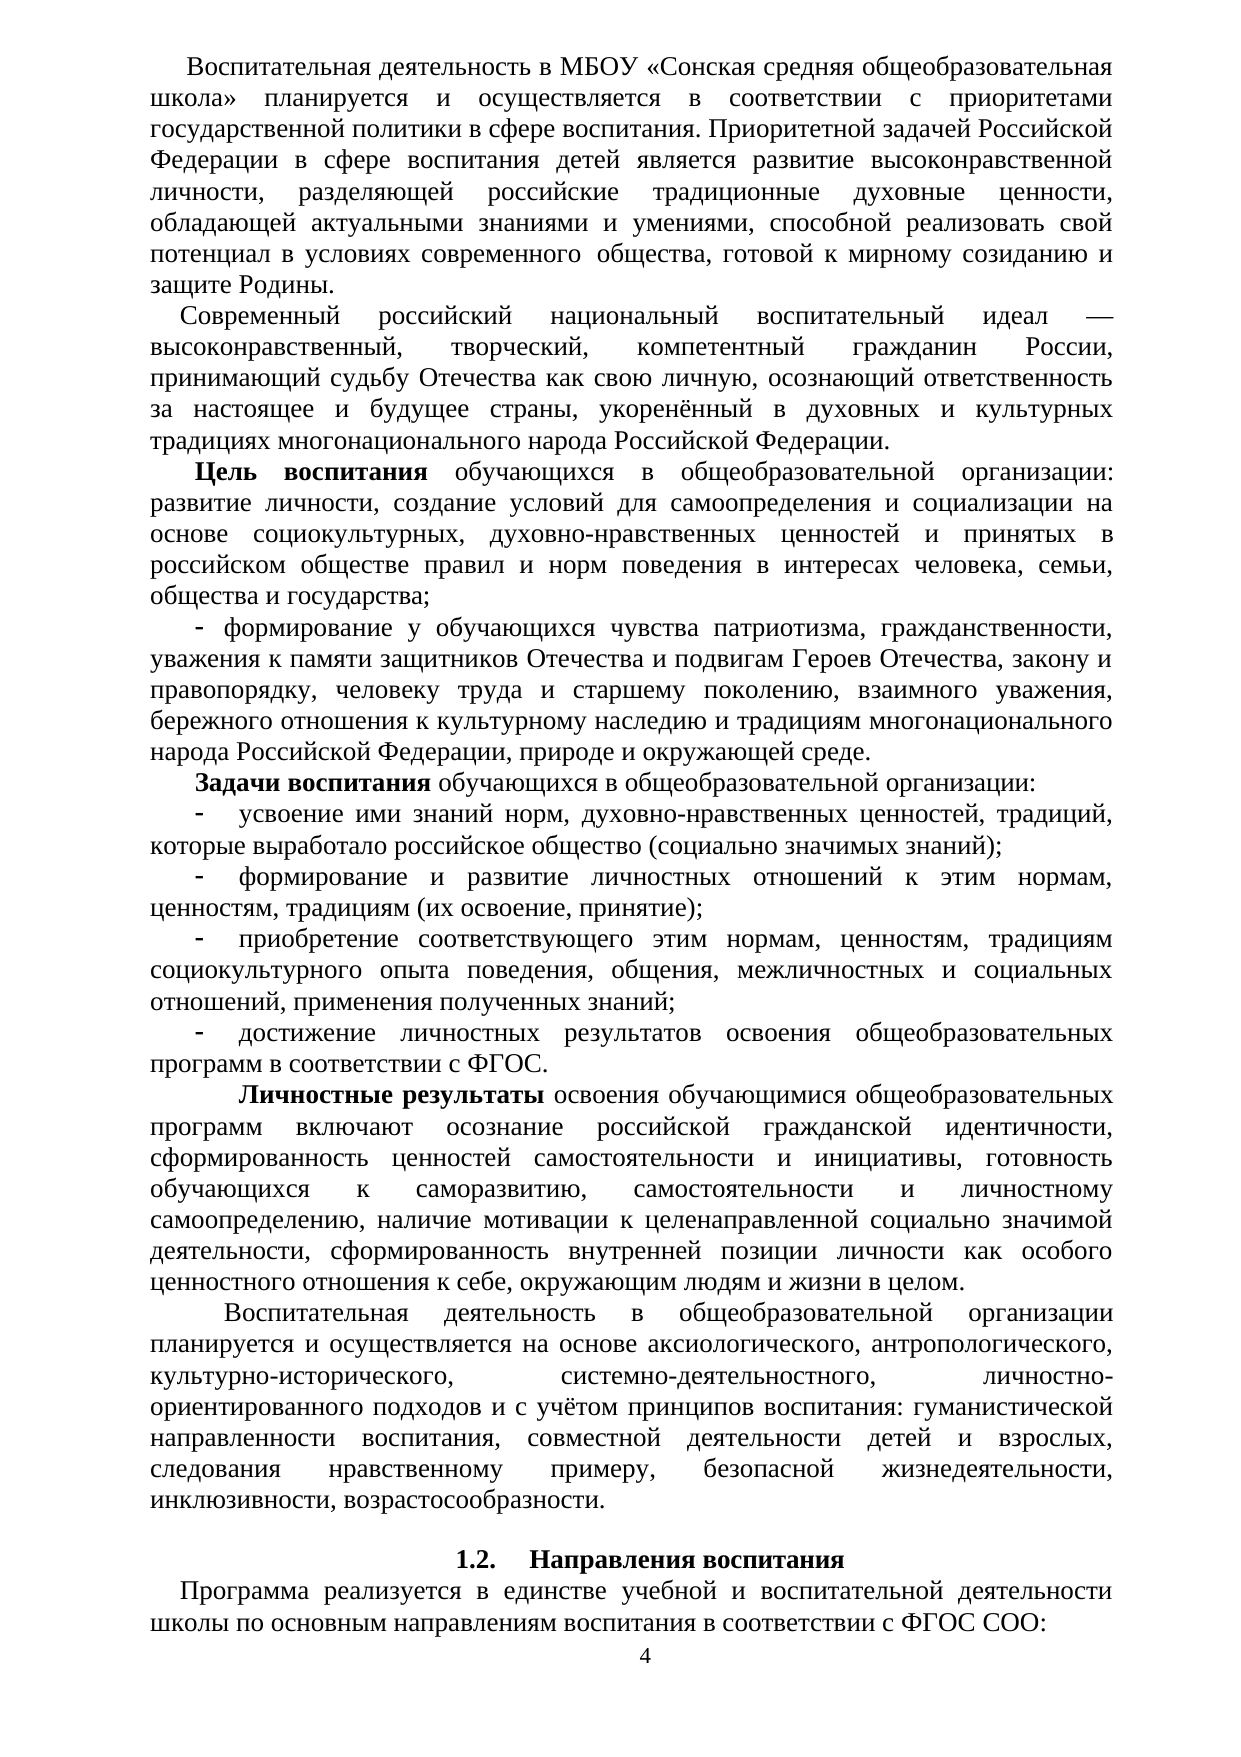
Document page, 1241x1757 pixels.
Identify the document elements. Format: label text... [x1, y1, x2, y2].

list формирование и развитие личностных отношений к этим нормам, ценностям, традициям (их освоение, принятие); [150, 860, 1114, 922]
list формирование у обучающихся чувства патриотизма, гражданственности, уважения к памяти защитников Отечества и подвигам Героев Отечества, закону и правопорядку, человеку труда и старшему поколению, взаимного уважения, бережного отношения к культурному наследию и традициям многонационального народа Российской Федерации, природе и окружающей среде. [150, 611, 1114, 767]
text Воспитательная деятельность в МБОУ «Сонская средняя общеобразовательная школа» планируется и осуществляется в соответствии с приоритетами государственной политики в сфере воспитания. Приоритетной задачей Российской Федерации в сфере воспитания детей является развитие высоконравственной личности, разделяющей российские традиционные духовные ценности, обладающей актуальными знаниями и умениями, способной реализовать свой потенциал в условиях современного общества, готовой к мирному созиданию и защите Родины. [150, 50, 1114, 299]
text Воспитательная деятельность в общеобразовательной организации планируется и осуществляется на основе аксиологического, антропологического, культурно-исторического, системно-деятельностного, личностно-ориентированного подходов и с учётом принципов воспитания: гуманистической направленности воспитания, совместной деятельности детей и взрослых, следования нравственному примеру, безопасной жизнедеятельности, инклюзивности, возрастосообразности. [150, 1296, 1114, 1514]
list достижение личностных результатов освоения общеобразовательных программ в соответствии с ФГОС. [150, 1016, 1114, 1078]
text Цель воспитания обучающихся в общеобразовательной организации: развитие личности, создание условий для самоопределения и социализации на основе социокультурных, духовно-нравственных ценностей и принятых в российском обществе правил и норм поведения в интересах человека, семьи, общества и государства; [150, 455, 1115, 611]
text Задачи воспитания обучающихся в общеобразовательной организации: [194, 767, 1152, 797]
subtitle Направления воспитания [455, 1543, 1152, 1574]
list усвоение ими знаний норм, духовно-нравственных ценностей, традиций, которые выработало российское общество (социально значимых знаний); [150, 798, 1114, 860]
list приобретение соответствующего этим нормам, ценностям, традициям социокультурного опыта поведения, общения, межличностных и социальных отношений, применения полученных знаний; [150, 922, 1114, 1016]
text Личностные результаты освоения обучающимися общеобразовательных программ включают осознание российской гражданской идентичности, сформированность ценностей самостоятельности и инициативы, готовность обучающихся к саморазвитию, самостоятельности и личностному самоопределению, наличие мотивации к целенаправленной социально значимой деятельности, сформированность внутренней позиции личности как особого ценностного отношения к себе, окружающим людям и жизни в целом. [150, 1078, 1114, 1296]
text Современный российский национальный воспитательный идеал — высоконравственный, творческий, компетентный гражданин России, принимающий судьбу Отечества как свою личную, осознающий ответственность за настоящее и будущее страны, укоренённый в духовных и культурных традициях многонационального народа Российской Федерации. [150, 299, 1114, 455]
text Программа реализуется в единстве учебной и воспитательной деятельности школы по основным направлениям воспитания в соответствии с ФГОС СОО: [150, 1574, 1113, 1637]
